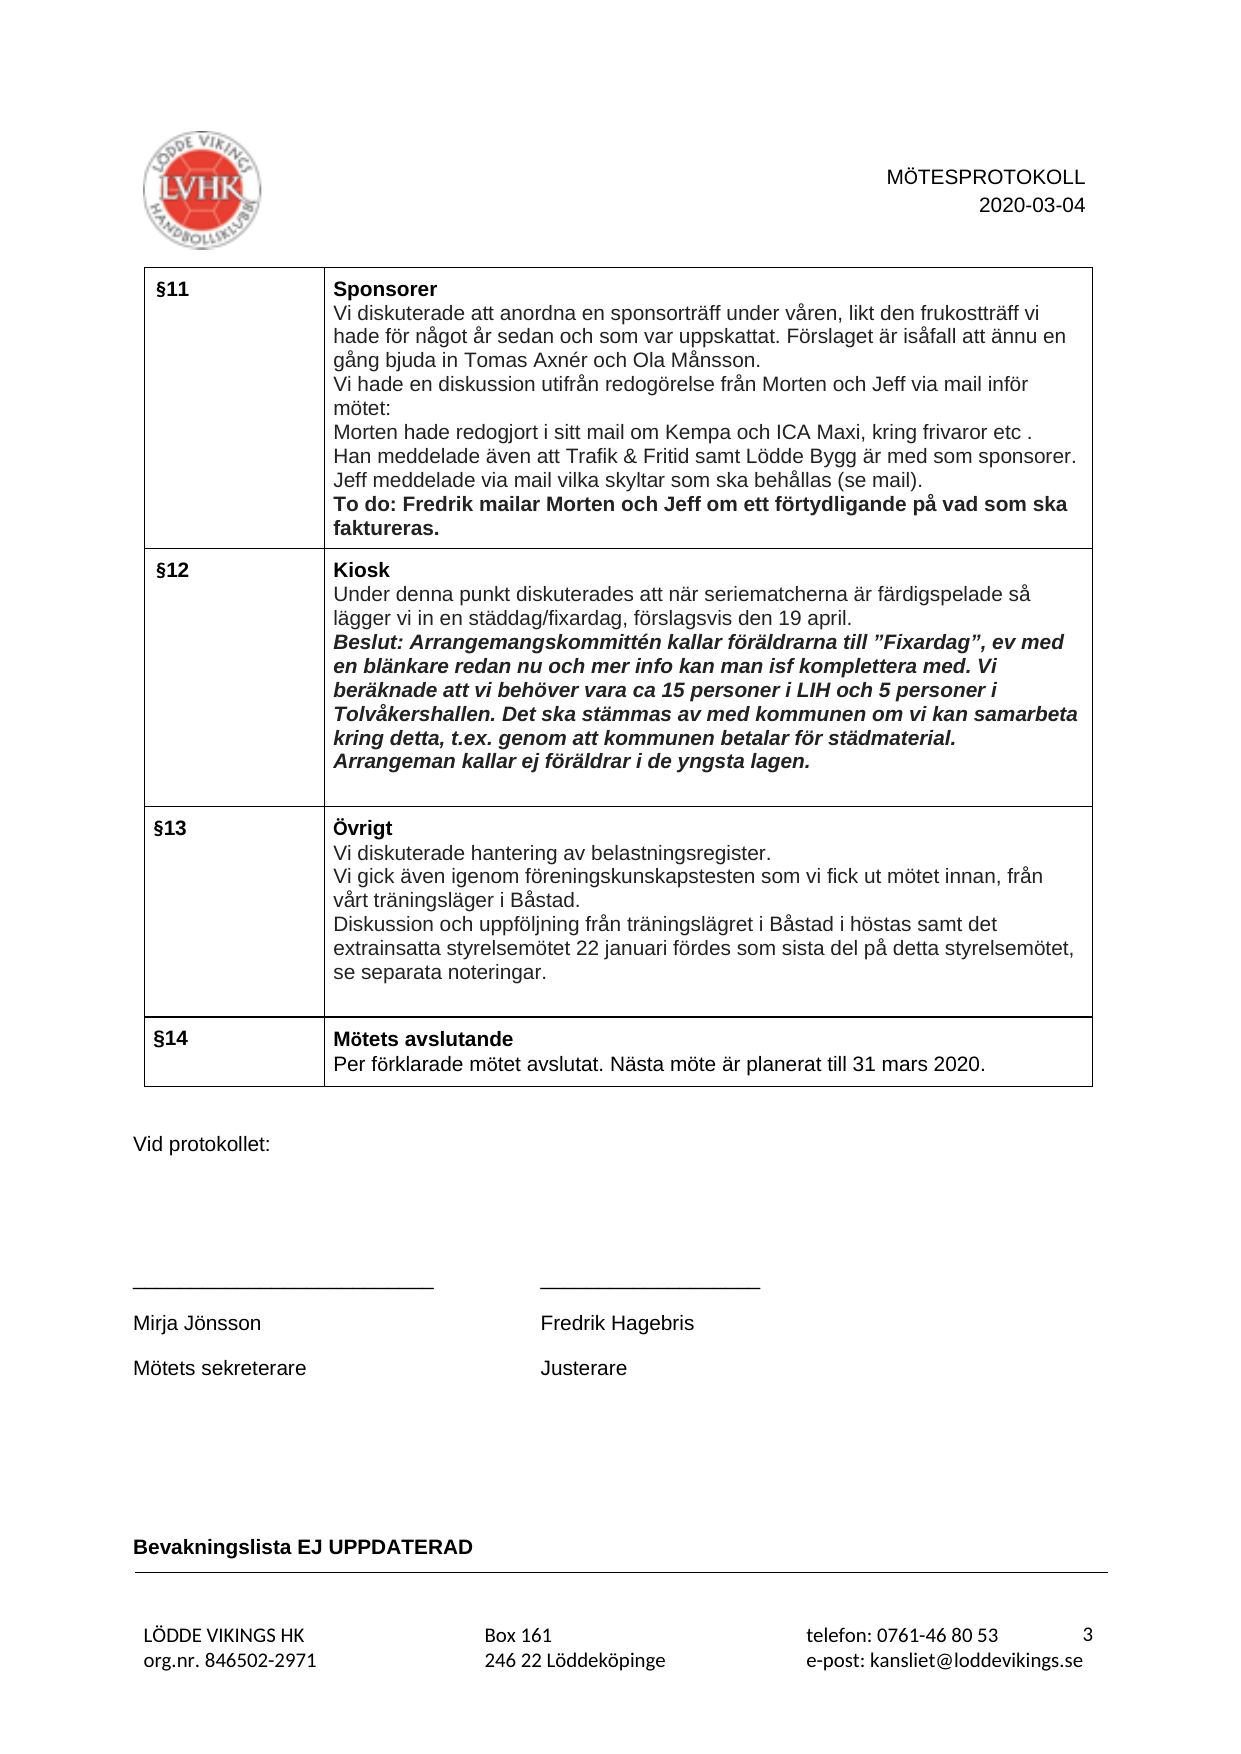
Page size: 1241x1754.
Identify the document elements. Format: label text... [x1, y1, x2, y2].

table_cell §12 [145, 549, 324, 806]
table_cell §11 [145, 268, 324, 548]
table_cell Sponsorer Vi diskuterade att anordna en sponsorträff under våren, likt den frukostträff vi hade för något år sedan och som var uppskattat. Förslaget är isåfall att ännu en gång bjuda in Tomas Axnér och Ola Månsson. Vi hade en diskussion utifrån redogörelse från Morten och Jeff via mail inför mötet: Morten hade redogjort i sitt mail om Kempa och ICA Maxi, kring frivaror etc . Han meddelade även att Trafik & Fritid samt Lödde Bygg är med som sponsorer. Jeff meddelade via mail vilka skyltar som ska behållas (se mail). To do: Fredrik mailar Morten och Jeff om ett förtydligande på vad som ska faktureras. [325, 268, 1092, 548]
table_cell §13 [145, 807, 324, 1016]
text Mötets sekreterare Justerare [133, 1355, 1093, 1379]
text Bevakningslista EJ UPPDATERAD [133, 1534, 1093, 1558]
table_cell Kiosk Under denna punkt diskuterades att när seriematcherna är färdigspelade så lägger vi in en städdag/fixardag, förslagsvis den 19 april. Beslut: Arrangemangskommittén kallar föräldrarna till ”Fixardag”, ev med en blänkare redan nu och mer info kan man isf komplettera med. Vi beräknade att vi behöver vara ca 15 personer i LIH och 5 personer i Tolvåkershallen. Det ska stämmas av med kommunen om vi kan samarbeta kring detta, t.ex. genom att kommunen betalar för städmaterial. Arrangeman kallar ej föräldrar i de yngsta lagen. [325, 549, 1092, 806]
text Mirja Jönsson Fredrik Hagebris [133, 1311, 1093, 1334]
text Vid protokollet: [133, 1131, 1093, 1155]
table_cell §14 [145, 1018, 324, 1086]
table_cell Mötets avslutande Per förklarade mötet avslutat. Nästa möte är planerat till 31 mars 2020. [325, 1018, 1092, 1086]
picture [143, 131, 262, 250]
text __________________________ ___________________ [133, 1266, 1093, 1290]
table_cell Övrigt Vi diskuterade hantering av belastningsregister. Vi gick även igenom föreningskunskapstesten som vi fick ut mötet innan, från vårt träningsläger i Båstad. Diskussion och uppföljning från träningslägret i Båstad i höstas samt det extrainsatta styrelsemötet 22 januari fördes som sista del på detta styrelsemötet, se separata noteringar. [325, 807, 1092, 1016]
